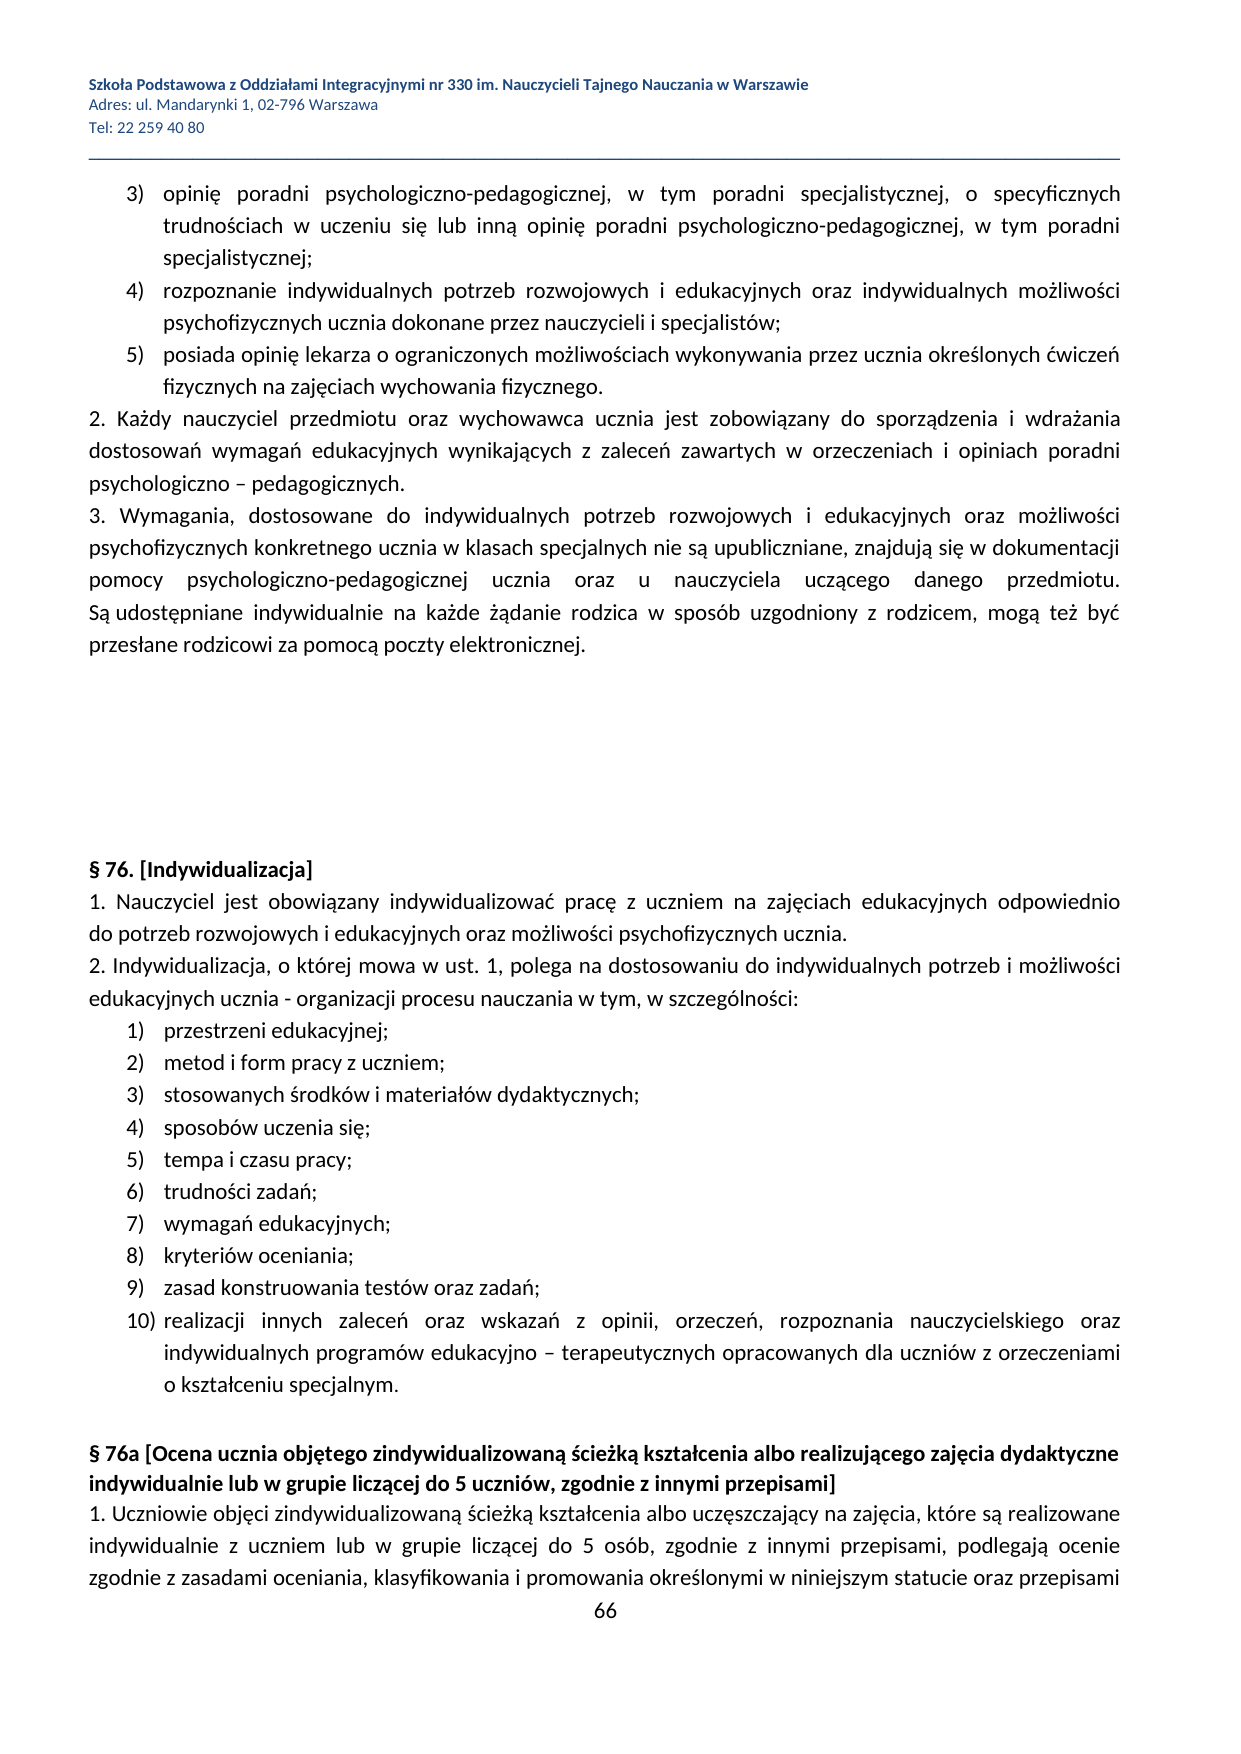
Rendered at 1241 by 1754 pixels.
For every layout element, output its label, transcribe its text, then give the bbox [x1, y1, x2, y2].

subtitle § 76. [Indywidualizacja] [88, 855, 1122, 883]
text 2. Indywidualizacja, o której mowa w ust. 1, polega na dostosowaniu do indywidualnych potrzeb i możliwości edukacyjnych ucznia - organizacji procesu nauczania w tym, w szczególności: [88, 952, 1122, 1012]
list trudności zadań; [126, 1177, 1122, 1205]
list metod i form pracy z uczniem; [126, 1048, 1122, 1076]
list rozpoznanie indywidualnych potrzeb rozwojowych i edukacyjnych oraz indywidualnych możliwości psychofizycznych ucznia dokonane przez nauczycieli i specjalistów; [126, 276, 1122, 336]
list posiada opinię lekarza o ograniczonych możliwościach wykonywania przez ucznia określonych ćwiczeń fizycznych na zajęciach wychowania fizycznego. [126, 340, 1122, 400]
list stosowanych środków i materiałów dydaktycznych; [126, 1080, 1122, 1108]
list wymagań edukacyjnych; [126, 1209, 1122, 1237]
list sposobów uczenia się; [126, 1113, 1122, 1141]
text 3. Wymagania, dostosowane do indywidualnych potrzeb rozwojowych i edukacyjnych oraz możliwości psychofizycznych konkretnego ucznia w klasach specjalnych nie są upubliczniane, znajdują się w dokumentacji pomocy psychologiczno-pedagogicznej ucznia oraz u nauczyciela uczącego danego przedmiotu. Są udostępniane indywidualnie na każde żądanie rodzica w sposób uzgodniony z rodzicem, mogą też być przesłane rodzicowi za pomocą poczty elektronicznej. [88, 501, 1122, 658]
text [88, 1499, 1122, 1591]
list realizacji innych zaleceń oraz wskazań z opinii, orzeczeń, rozpoznania nauczycielskiego oraz indywidualnych programów edukacyjno – terapeutycznych opracowanych dla uczniów z orzeczeniami o kształceniu specjalnym. [126, 1306, 1122, 1398]
list kryteriów oceniania; [126, 1241, 1122, 1269]
text 2. Każdy nauczyciel przedmiotu oraz wychowawca ucznia jest zobowiązany do sporządzenia i wdrażania dostosowań wymagań edukacyjnych wynikających z zaleceń zawartych w orzeczeniach i opiniach poradni psychologiczno – pedagogicznych. [88, 404, 1122, 497]
list opinię poradni psychologiczno-pedagogicznej, w tym poradni specjalistycznej, o specyficznych trudnościach w uczeniu się lub inną opinię poradni psychologiczno-pedagogicznej, w tym poradni specjalistycznej; [126, 179, 1122, 272]
list przestrzeni edukacyjnej; [126, 1016, 1122, 1044]
list tempa i czasu pracy; [126, 1145, 1122, 1173]
list zasad konstruowania testów oraz zadań; [126, 1273, 1122, 1302]
text 1. Nauczyciel jest obowiązany indywidualizować pracę z uczniem na zajęciach edukacyjnych odpowiednio do potrzeb rozwojowych i edukacyjnych oraz możliwości psychofizycznych ucznia. [88, 887, 1122, 947]
subtitle § 76a [Ocena ucznia objętego zindywidualizowaną ścieżką kształcenia albo realizującego zajęcia dydaktyczne indywidualnie lub w grupie liczącej do 5 uczniów, zgodnie z innymi przepisami] [88, 1439, 1122, 1497]
